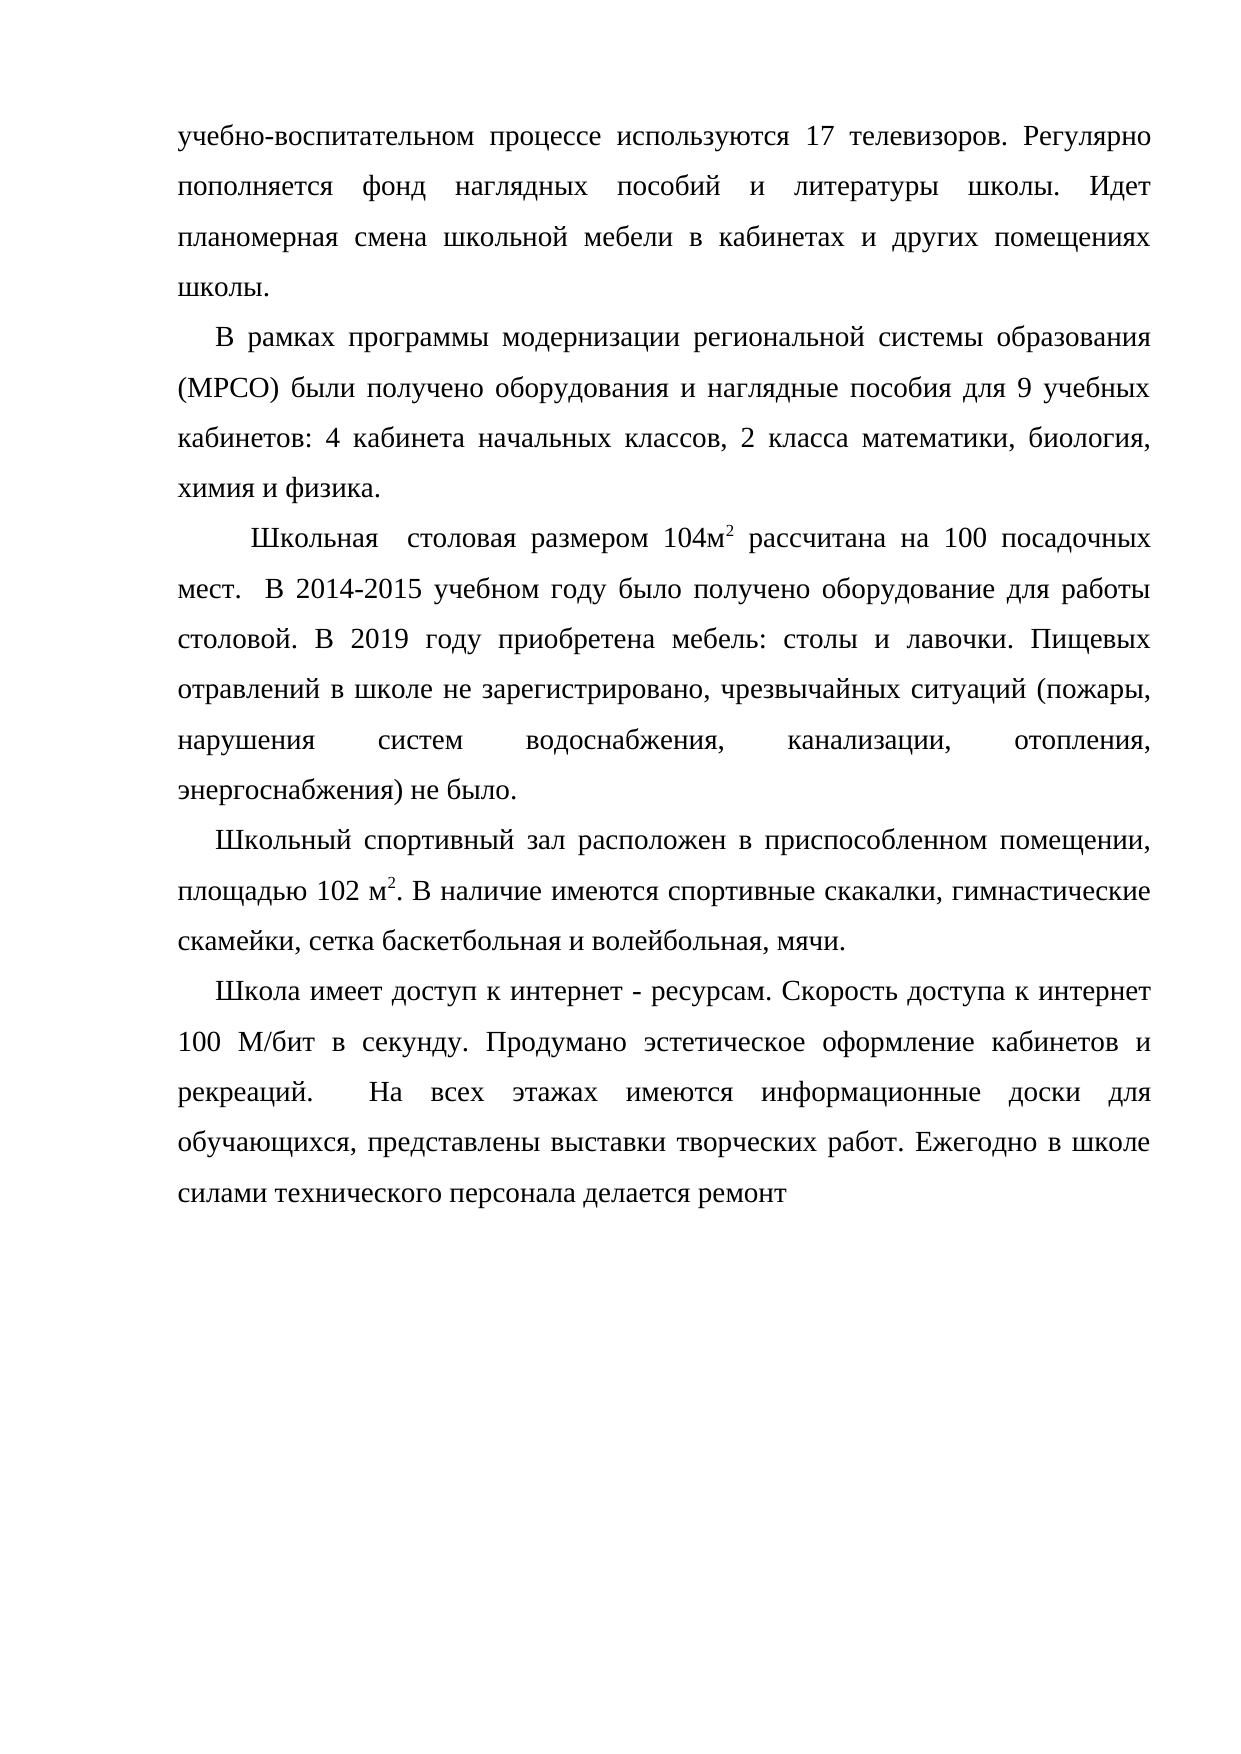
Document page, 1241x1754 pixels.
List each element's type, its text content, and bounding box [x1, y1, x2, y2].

text Школа имеет доступ к интернет - ресурсам. Скорость доступа к интернет 100 М/бит в секунду. Продумано эстетическое оформление кабинетов и рекреаций. На всех этажах имеются информационные доски для обучающихся, представлены выставки творческих работ. Ежегодно в школе силами технического персонала делается ремонт [177, 973, 1152, 1208]
text Школьная столовая размером 104м2 рассчитана на 100 посадочных мест. В 2014-2015 учебном году было получено оборудование для работы столовой. В 2019 году приобретена мебель: столы и лавочки. Пищевых отравлений в школе не зарегистрировано, чрезвычайных ситуаций (пожары, нарушения систем водоснабжения, канализации, отопления, энергоснабжения) не было. [177, 521, 1152, 806]
text Школьный спортивный зал расположен в приспособленном помещении, площадью . В наличие имеются спортивные скакалки, гимнастические скамейки, сетка баскетбольная и волейбольная, мячи. [177, 822, 1152, 957]
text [177, 118, 1152, 303]
text В рамках программы модернизации региональной системы образования (МРСО) были получено оборудования и наглядные пособия для 9 учебных кабинетов: 4 кабинета начальных классов, 2 класса математики, биология, химия и физика. [177, 319, 1152, 504]
